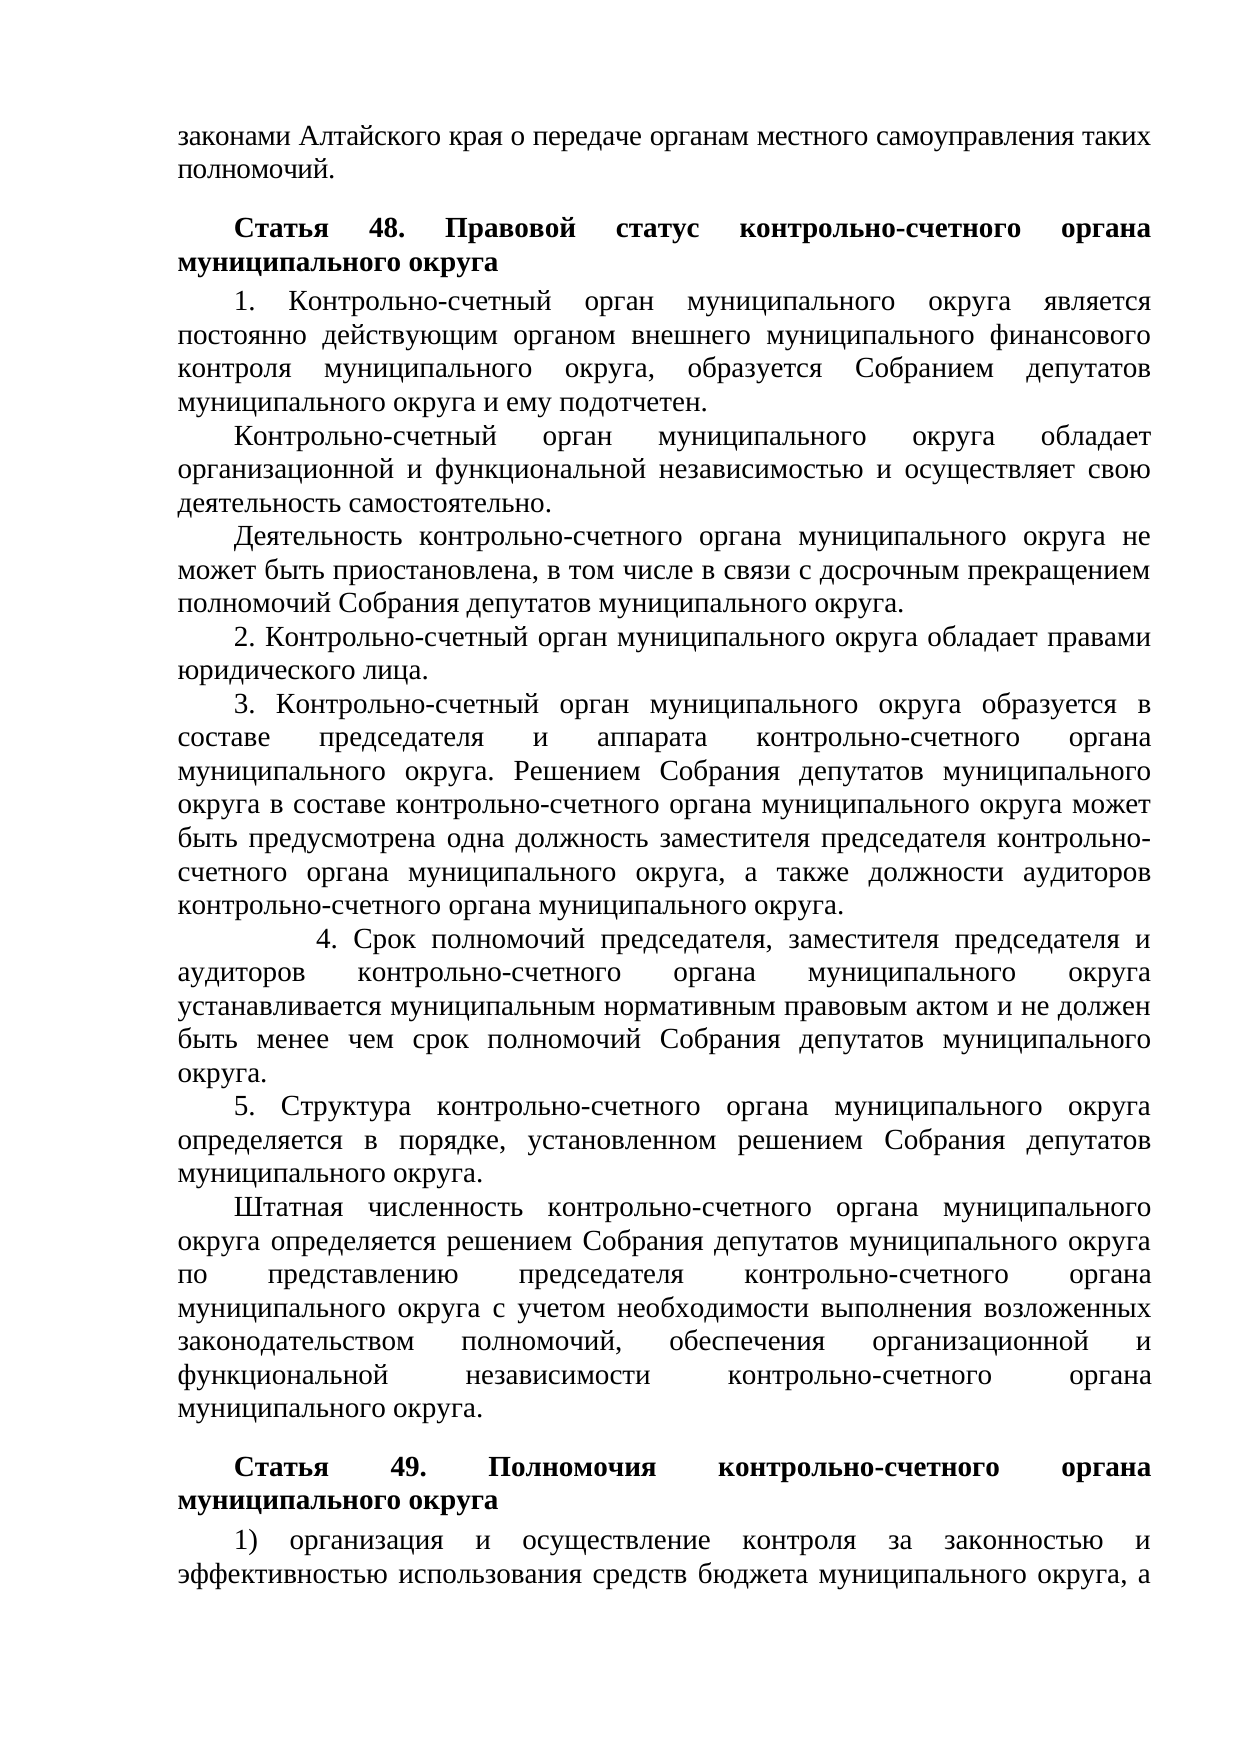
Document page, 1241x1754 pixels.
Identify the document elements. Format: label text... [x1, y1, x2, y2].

text 2. Контрольно-счетный орган муниципального округа обладает правами юридического лица. [177, 619, 1152, 686]
text 5. Структура контрольно-счетного органа муниципального округа определяется в порядке, установленном решением Собрания депутатов муниципального округа. [177, 1088, 1152, 1189]
subtitle Статья 49. Полномочия контрольно-счетного органа муниципального округа [177, 1449, 1152, 1516]
text Контрольно-счетный орган муниципального округа обладает организационной и функциональной независимостью и осуществляет свою деятельность самостоятельно. [177, 418, 1152, 518]
text Деятельность контрольно-счетного органа муниципального округа не может быть приостановлена, в том числе в связи с досрочным прекращением полномочий Собрания депутатов муниципального округа. [177, 518, 1152, 619]
subtitle Статья 48. Правовой статус контрольно-счетного органа муниципального округа [177, 210, 1152, 277]
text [177, 118, 1152, 185]
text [177, 1522, 1152, 1589]
text 3. Контрольно-счетный орган муниципального округа образуется в составе председателя и аппарата контрольно-счетного органа муниципального округа. Решением Собрания депутатов муниципального округа в составе контрольно-счетного органа муниципального округа может быть предусмотрена одна должность заместителя председателя контрольно-счетного органа муниципального округа, а также должности аудиторов контрольно-счетного органа муниципального округа. [177, 686, 1152, 921]
text 4. Срок полномочий председателя, заместителя председателя и аудиторов контрольно-счетного органа муниципального округа устанавливается муниципальным нормативным правовым актом и не должен быть менее чем срок полномочий Собрания депутатов муниципального округа. [177, 921, 1152, 1088]
text 1. Контрольно-счетный орган муниципального округа является постоянно действующим органом внешнего муниципального финансового контроля муниципального округа, образуется Собранием депутатов муниципального округа и ему подотчетен. [177, 283, 1152, 418]
text Штатная численность контрольно-счетного органа муниципального округа определяется решением Собрания депутатов муниципального округа по представлению председателя контрольно-счетного органа муниципального округа с учетом необходимости выполнения возложенных законодательством полномочий, обеспечения организационной и функциональной независимости контрольно-счетного органа муниципального округа. [177, 1189, 1152, 1424]
